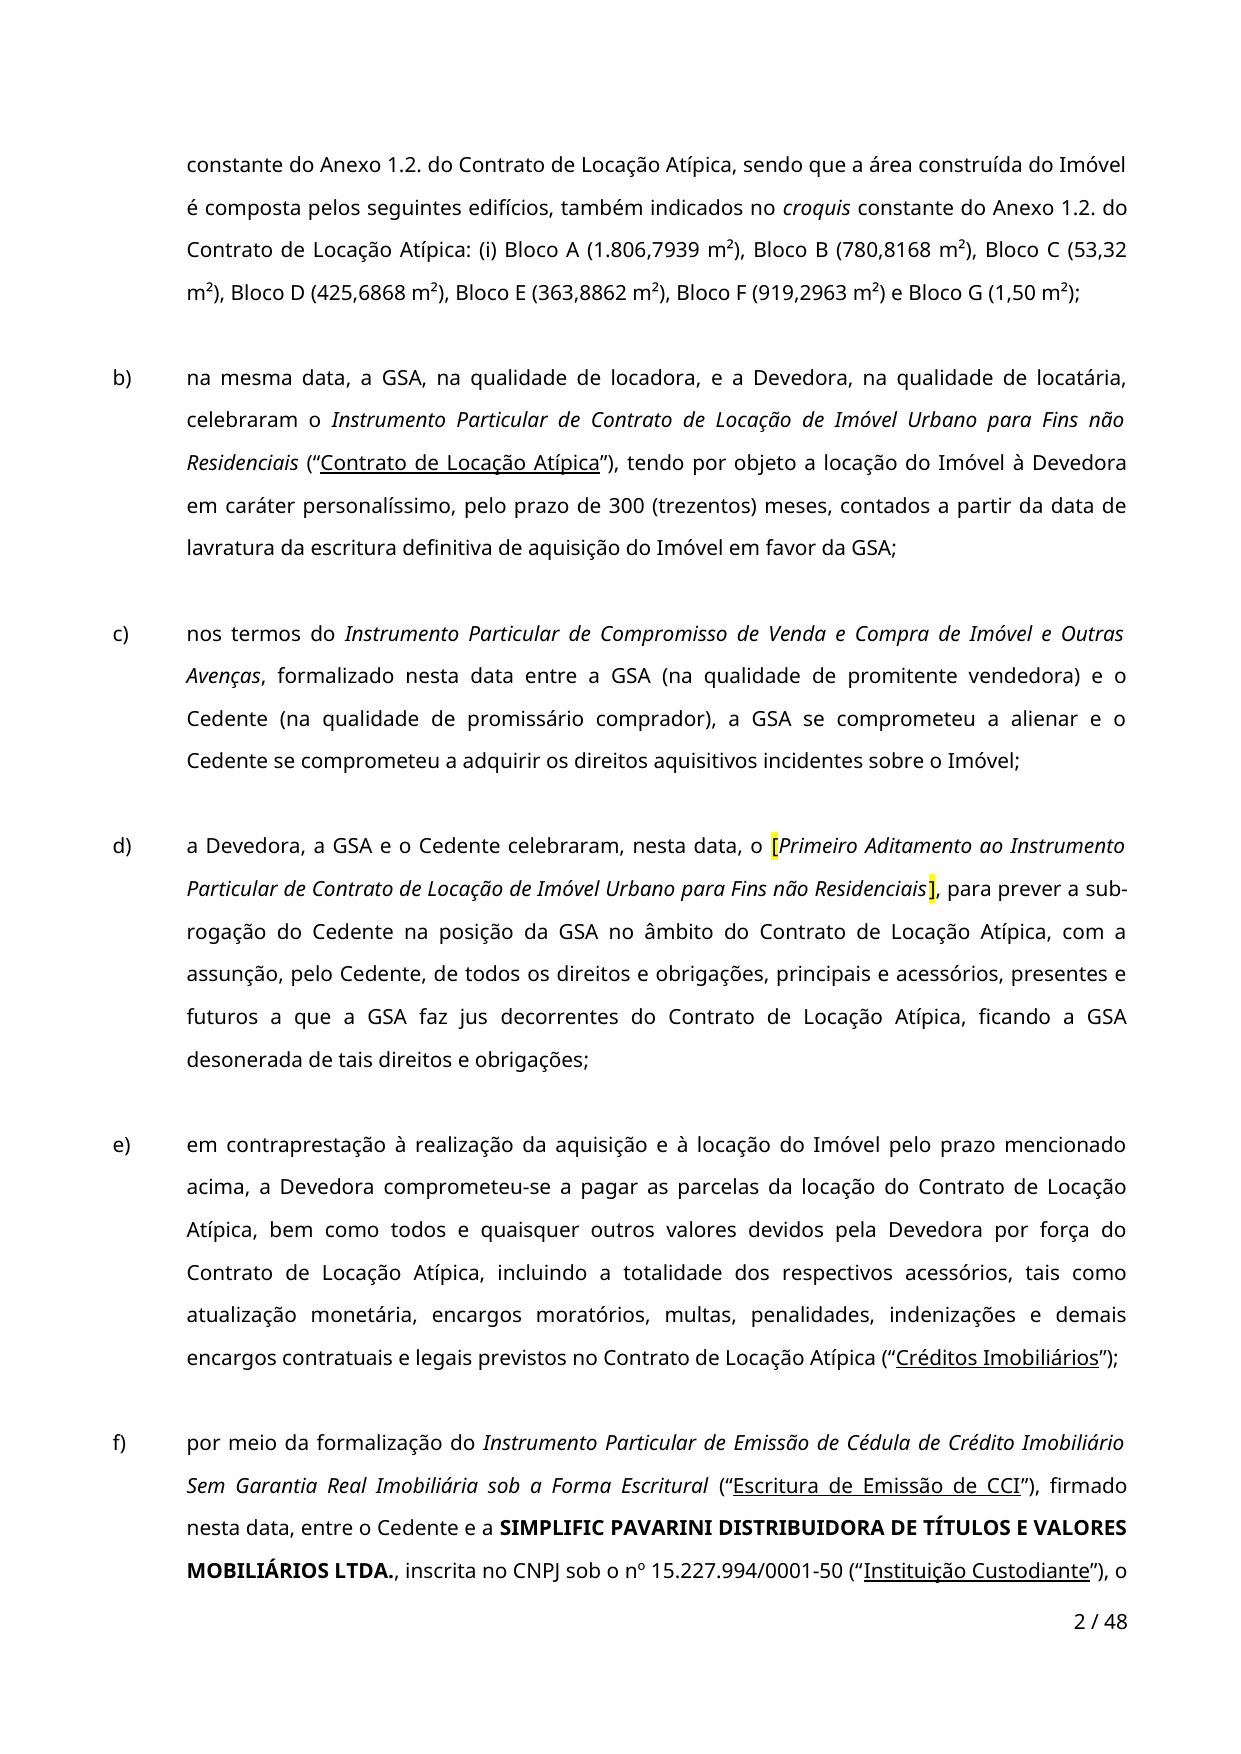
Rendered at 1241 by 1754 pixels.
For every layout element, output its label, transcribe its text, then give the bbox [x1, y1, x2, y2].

list a Devedora, a GSA e o Cedente celebraram, nesta data, o [Primeiro Aditamento ao Instrumento Particular de Contrato de Locação de Imóvel Urbano para Fins não Residenciais], para prever a sub-rogação do Cedente na posição da GSA no âmbito do Contrato de Locação Atípica, com a assunção, pelo Cedente, de todos os direitos e obrigações, principais e acessórios, presentes e futuros a que a GSA faz jus decorrentes do Contrato de Locação Atípica, ficando a GSA desonerada de tais direitos e obrigações; [112, 832, 1128, 1073]
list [112, 1428, 1128, 1584]
list em contraprestação à realização da aquisição e à locação do Imóvel pelo prazo mencionado acima, a Devedora comprometeu-se a pagar as parcelas da locação do Contrato de Locação Atípica, bem como todos e quaisquer outros valores devidos pela Devedora por força do Contrato de Locação Atípica, incluindo a totalidade dos respectivos acessórios, tais como atualização monetária, encargos moratórios, multas, penalidades, indenizações e demais encargos contratuais e legais previstos no Contrato de Locação Atípica (“Créditos Imobiliários”); [112, 1130, 1128, 1371]
list na mesma data, a GSA, na qualidade de locadora, e a Devedora, na qualidade de locatária, celebraram o Instrumento Particular de Contrato de Locação de Imóvel Urbano para Fins não Residenciais (“Contrato de Locação Atípica”), tendo por objeto a locação do Imóvel à Devedora em caráter personalíssimo, pelo prazo de 300 (trezentos) meses, contados a partir da data de lavratura da escritura definitiva de aquisição do Imóvel em favor da GSA; [112, 363, 1128, 562]
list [112, 150, 1128, 306]
list nos termos do Instrumento Particular de Compromisso de Venda e Compra de Imóvel e Outras Avenças, formalizado nesta data entre a GSA (na qualidade de promitente vendedora) e o Cedente (na qualidade de promissário comprador), a GSA se comprometeu a alienar e o Cedente se comprometeu a adquirir os direitos aquisitivos incidentes sobre o Imóvel; [112, 619, 1128, 775]
